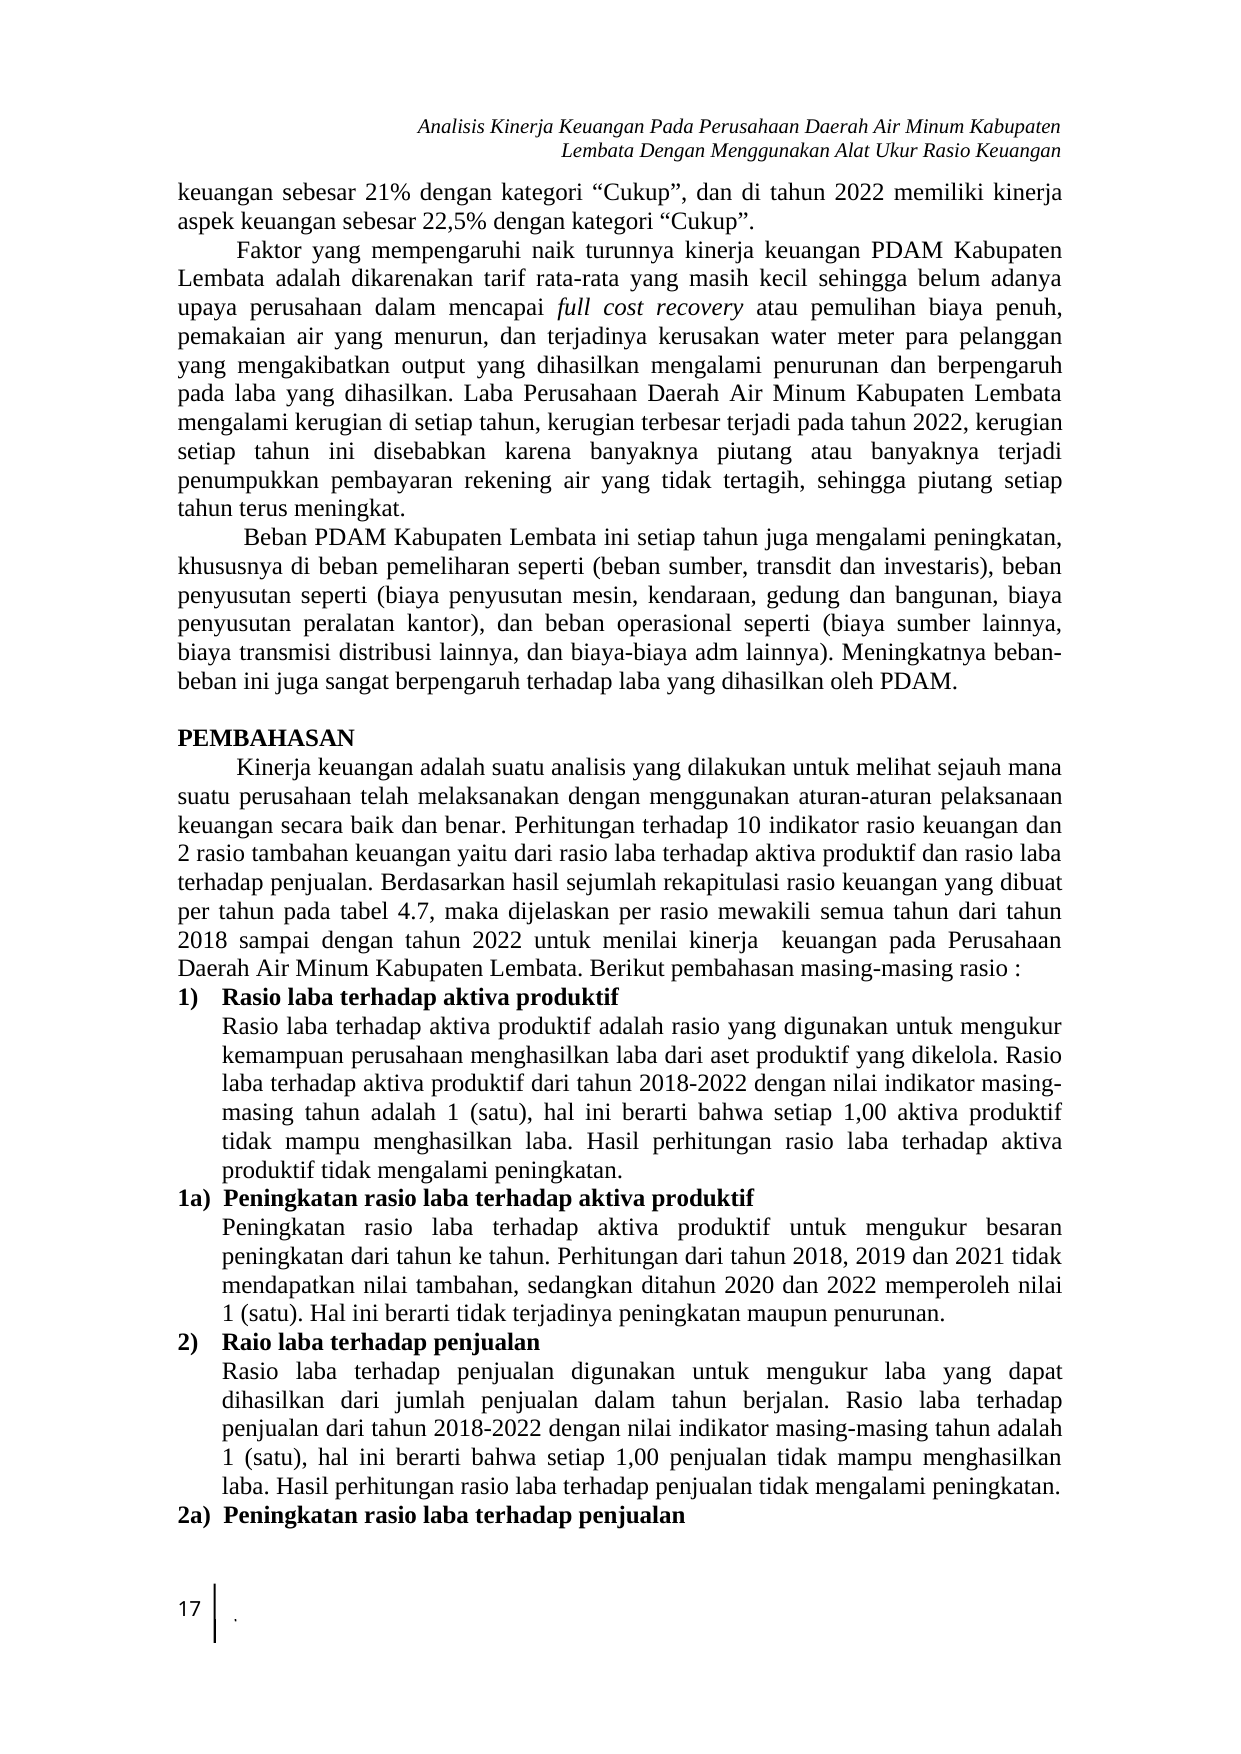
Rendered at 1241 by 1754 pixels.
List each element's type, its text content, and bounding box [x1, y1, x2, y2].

text Peningkatan rasio laba terhadap aktiva produktif untuk mengukur besaran peningkatan dari tahun ke tahun. Perhitungan dari tahun 2018, 2019 dan 2021 tidak mendapatkan nilai tambahan, sedangkan ditahun 2020 dan 2022 memperoleh nilai 1 (satu). Hal ini berarti tidak terjadinya peningkatan maupun penurunan. [222, 1212, 1063, 1327]
text PEMBAHASAN [177, 723, 1063, 752]
text Beban PDAM Kabupaten Lembata ini setiap tahun juga mengalami peningkatan, khususnya di beban pemeliharan seperti (beban sumber, transdit dan investaris), beban penyusutan seperti (biaya penyusutan mesin, kendaraan, gedung dan bangunan, biaya penyusutan peralatan kantor), dan beban operasional seperti (biaya sumber lainnya, biaya transmisi distribusi lainnya, dan biaya-biaya adm lainnya). Meningkatnya beban-beban ini juga sangat berpengaruh terhadap laba yang dihasilkan oleh PDAM. [177, 522, 1063, 695]
text Kinerja keuangan adalah suatu analisis yang dilakukan untuk melihat sejauh mana suatu perusahaan telah melaksanakan dengan menggunakan aturan-aturan pelaksanaan keuangan secara baik dan benar. Perhitungan terhadap 10 indikator rasio keuangan dan 2 rasio tambahan keuangan yaitu dari rasio laba terhadap aktiva produktif dan rasio laba terhadap penjualan. Berdasarkan hasil sejumlah rekapitulasi rasio keuangan yang dibuat per tahun pada tabel 4.7, maka dijelaskan per rasio mewakili semua tahun dari tahun 2018 sampai dengan tahun 2022 untuk menilai kinerja keuangan pada Perusahaan Daerah Air Minum Kabupaten Lembata. Berikut pembahasan masing-masing rasio : [177, 752, 1063, 982]
text Faktor yang mempengaruhi naik turunnya kinerja keuangan PDAM Kabupaten Lembata adalah dikarenakan tarif rata-rata yang masih kecil sehingga belum adanya upaya perusahaan dalam mencapai full cost recovery atau pemulihan biaya penuh, pemakaian air yang menurun, dan terjadinya kerusakan water meter para pelanggan yang mengakibatkan output yang dihasilkan mengalami penurunan dan berpengaruh pada laba yang dihasilkan. Laba Perusahaan Daerah Air Minum Kabupaten Lembata mengalami kerugian di setiap tahun, kerugian terbesar terjadi pada tahun 2022, kerugian setiap tahun ini disebabkan karena banyaknya piutang atau banyaknya terjadi penumpukkan pembayaran rekening air yang tidak tertagih, sehingga piutang setiap tahun terus meningkat. [177, 235, 1063, 522]
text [177, 177, 1063, 235]
text 1a) Peningkatan rasio laba terhadap aktiva produktif [177, 1183, 1063, 1212]
text 2a) Peningkatan rasio laba terhadap penjualan [177, 1500, 1063, 1528]
list Raio laba terhadap penjualan [177, 1327, 1063, 1356]
list Rasio laba terhadap penjualan digunakan untuk mengukur laba yang dapat dihasilkan dari jumlah penjualan dalam tahun berjalan. Rasio laba terhadap penjualan dari tahun 2018-2022 dengan nilai indikator masing-masing tahun adalah 1 (satu), hal ini berarti bahwa setiap 1,00 penjualan tidak mampu menghasilkan laba. Hasil perhitungan rasio laba terhadap penjualan tidak mengalami peningkatan. [222, 1356, 1063, 1500]
list Rasio laba terhadap aktiva produktif [177, 982, 1063, 1011]
list Rasio laba terhadap aktiva produktif adalah rasio yang digunakan untuk mengukur kemampuan perusahaan menghasilkan laba dari aset produktif yang dikelola. Rasio laba terhadap aktiva produktif dari tahun 2018-2022 dengan nilai indikator masing-masing tahun adalah 1 (satu), hal ini berarti bahwa setiap 1,00 aktiva produktif tidak mampu menghasilkan laba. Hasil perhitungan rasio laba terhadap aktiva produktif tidak mengalami peningkatan. [222, 1011, 1063, 1183]
